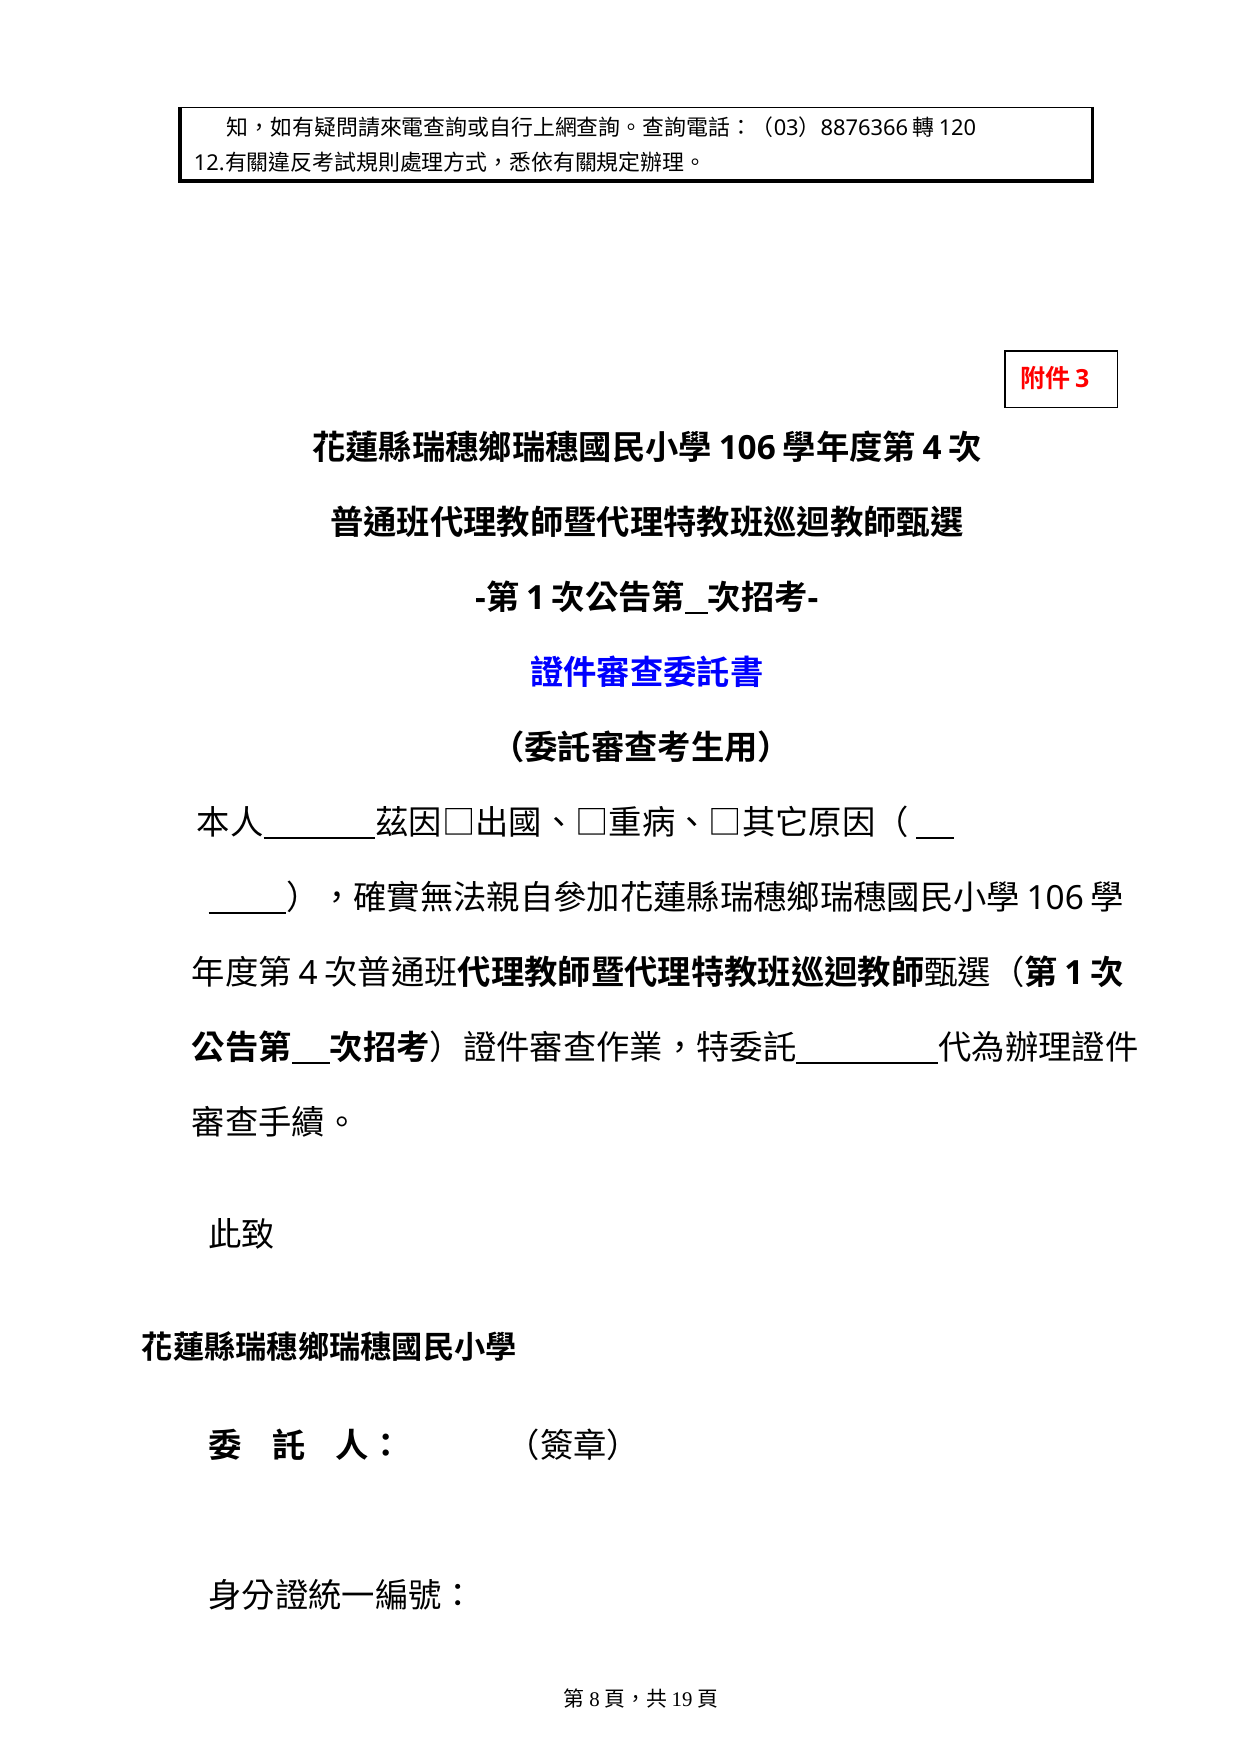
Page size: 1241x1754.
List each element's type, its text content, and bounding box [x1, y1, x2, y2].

text 身分證統一編號： [142, 1555, 1152, 1630]
text 此致 花蓮縣瑞穗鄉瑞穗國民小學 [142, 1195, 1152, 1382]
text -第1次公告第 次招考- [142, 557, 1152, 632]
text ），確實無法親自參加花蓮縣瑞穗鄉瑞穗國民小學106學年度第4次普通班代理教師暨代理特教班巡迴教師甄選（第1次公告第 次招考）證件審查作業，特委託 代為辦理證件審查手續。 [192, 857, 1152, 1157]
text 證件審查委託書 [142, 632, 1152, 707]
text 普通班代理教師暨代理特教班巡迴教師甄選 [142, 482, 1152, 557]
text （委託審查考生用） [130, 707, 1152, 782]
text 本人 茲因□出國、□重病、□其它原因（ [130, 782, 1152, 857]
text 花蓮縣瑞穗鄉瑞穗國民小學106學年度第4次 [142, 407, 1152, 482]
text 委 託 人： （簽章） [142, 1405, 1152, 1480]
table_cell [182, 108, 1091, 179]
